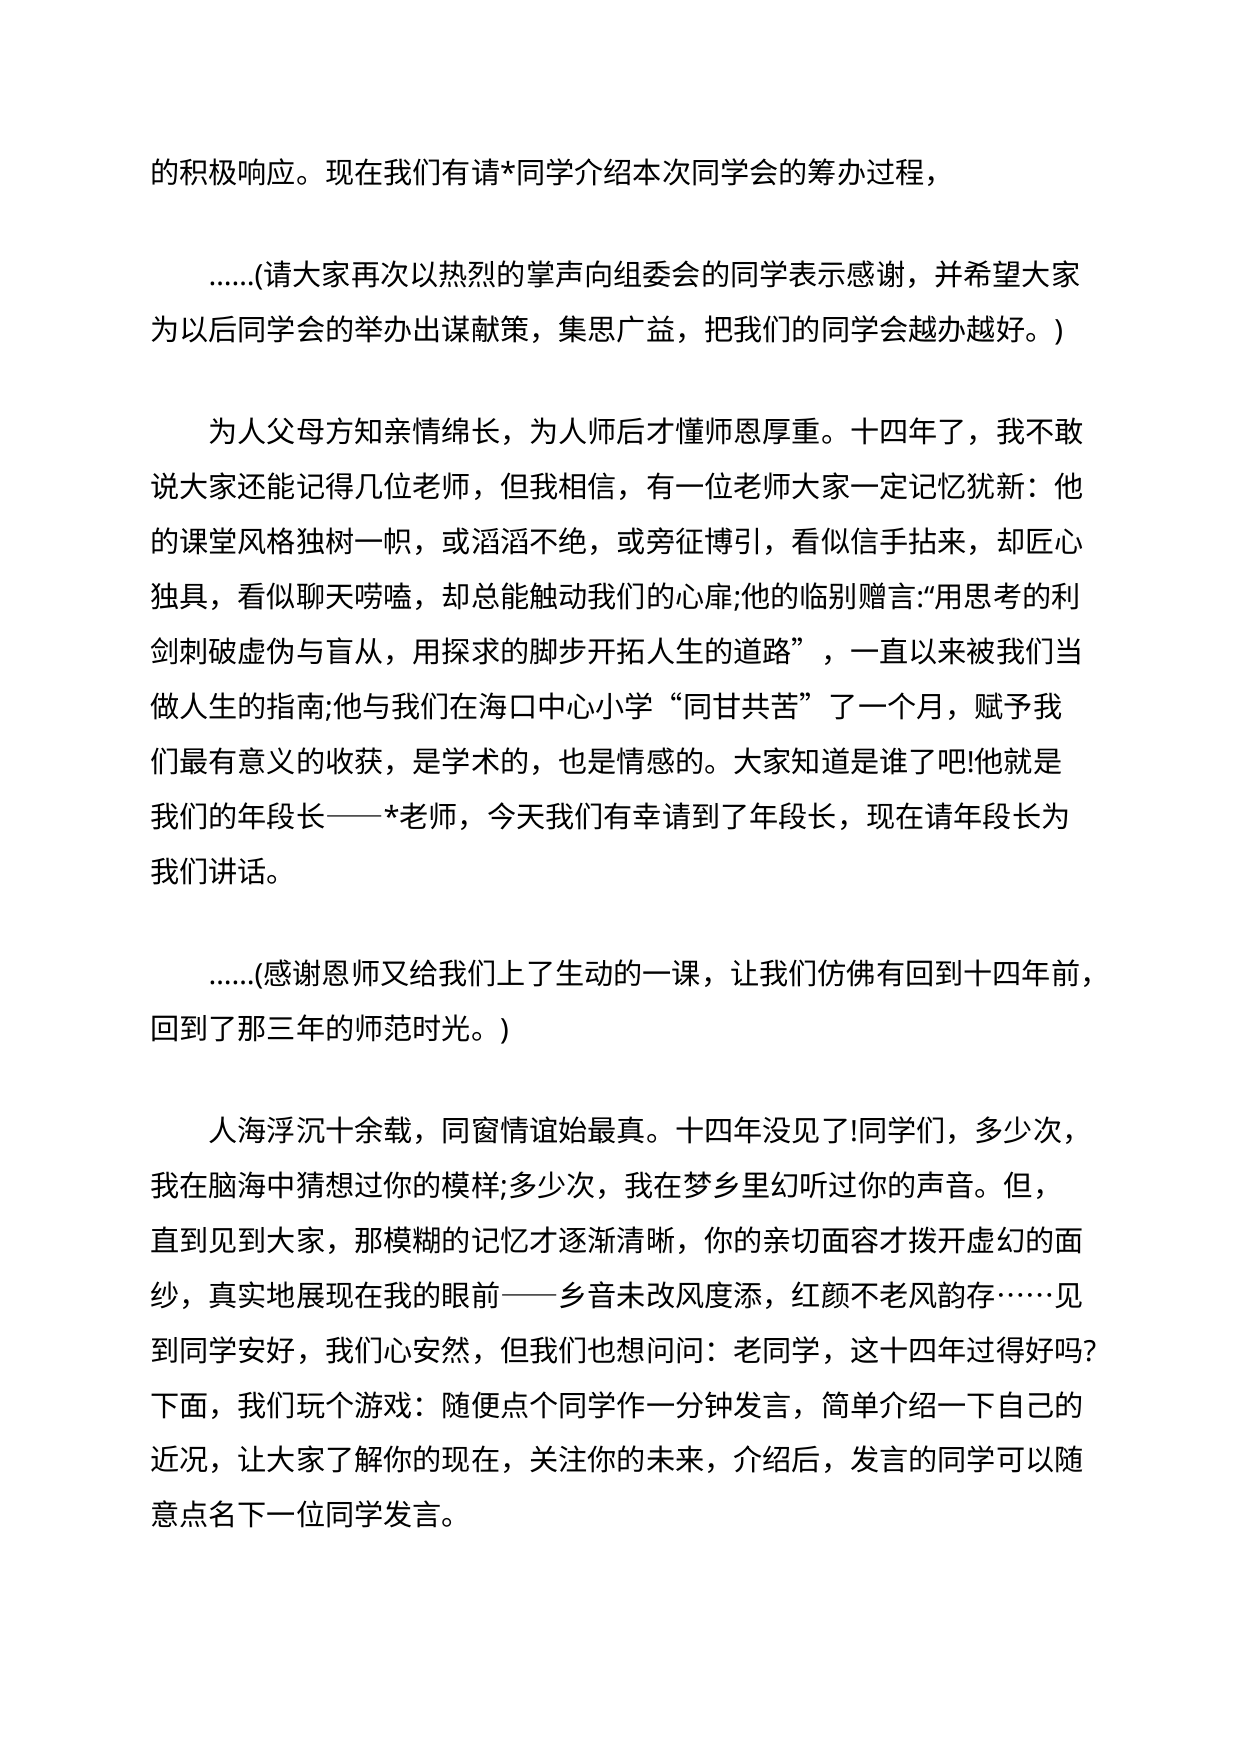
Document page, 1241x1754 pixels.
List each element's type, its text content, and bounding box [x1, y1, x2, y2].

text 人海浮沉十余载，同窗情谊始最真。十四年没见了!同学们，多少次，我在脑海中猜想过你的模样;多少次，我在梦乡里幻听过你的声音。但，直到见到大家，那模糊的记忆才逐渐清晰，你的亲切面容才拨开虚幻的面纱，真实地展现在我的眼前——乡音未改风度添，红颜不老风韵存……见到同学安好，我们心安然，但我们也想问问：老同学，这十四年过得好吗?下面，我们玩个游戏：随便点个同学作一分钟发言，简单介绍一下自己的近况，让大家了解你的现在，关注你的未来，介绍后，发言的同学可以随意点名下一位同学发言。 [150, 1107, 1090, 1534]
text ……(感谢恩师又给我们上了生动的一课，让我们仿佛有回到十四年前，回到了那三年的师范时光。) [150, 950, 1090, 1048]
text 为人父母方知亲情绵长，为人师后才懂师恩厚重。十四年了，我不敢说大家还能记得几位老师，但我相信，有一位老师大家一定记忆犹新：他的课堂风格独树一帜，或滔滔不绝，或旁征博引，看似信手拈来，却匠心独具，看似聊天唠嗑，却总能触动我们的心扉;他的临别赠言:“用思考的利剑刺破虚伪与盲从，用探求的脚步开拓人生的道路”，一直以来被我们当做人生的指南;他与我们在海口中心小学“同甘共苦”了一个月，赋予我们最有意义的收获，是学术的，也是情感的。大家知道是谁了吧!他就是我们的年段长——*老师，今天我们有幸请到了年段长，现在请年段长为我们讲话。 [150, 409, 1090, 891]
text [150, 150, 1090, 192]
text ……(请大家再次以热烈的掌声向组委会的同学表示感谢，并希望大家为以后同学会的举办出谋献策，集思广益，把我们的同学会越办越好。) [150, 252, 1090, 349]
